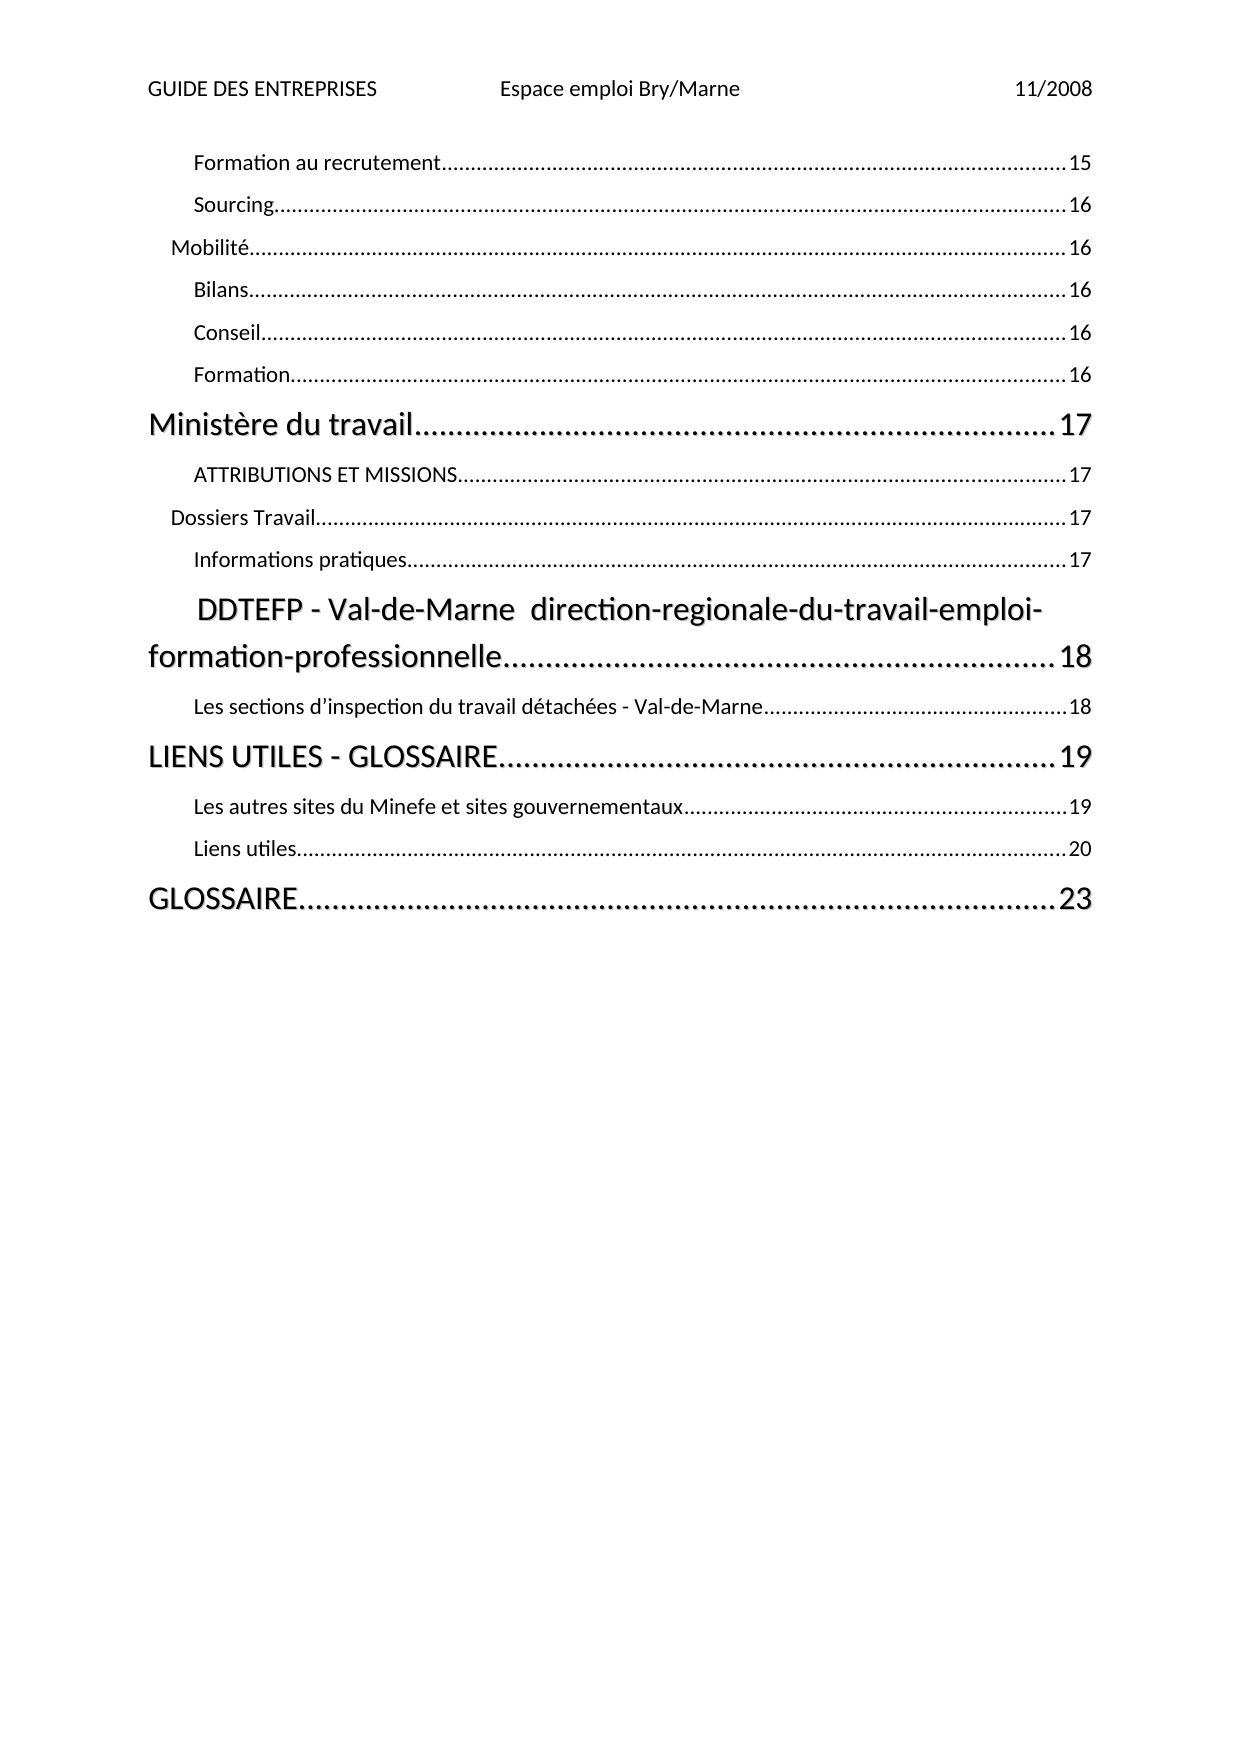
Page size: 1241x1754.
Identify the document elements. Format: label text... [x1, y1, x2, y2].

text Bilans 16 [193, 275, 1093, 303]
text DDTEFP - Val-de-Marne direction-regionale-du-travail-emploi-formation-professionnelle 18 [148, 588, 1093, 676]
text Sourcing 16 [193, 190, 1093, 218]
text Mobilité 16 [171, 233, 1093, 261]
text Liens utiles 20 [193, 834, 1093, 863]
text Formation au recrutement 15 [193, 148, 1093, 176]
text Informations pratiques 17 [193, 546, 1093, 574]
text Formation 16 [193, 361, 1093, 389]
text Conseil 16 [193, 318, 1093, 346]
text LIENS UTILES - GLOSSAIRE 19 [148, 735, 1093, 776]
text Les sections d’inspection du travail détachées - Val-de-Marne 18 [193, 692, 1093, 720]
text ATTRIBUTIONS ET MISSIONS 17 [193, 460, 1093, 488]
text Dossiers Travail 17 [171, 503, 1093, 531]
text Les autres sites du Minefe et sites gouvernementaux 19 [193, 792, 1093, 820]
text Ministère du travail 17 [148, 403, 1093, 444]
text GLOSSAIRE 23 [148, 877, 1093, 918]
